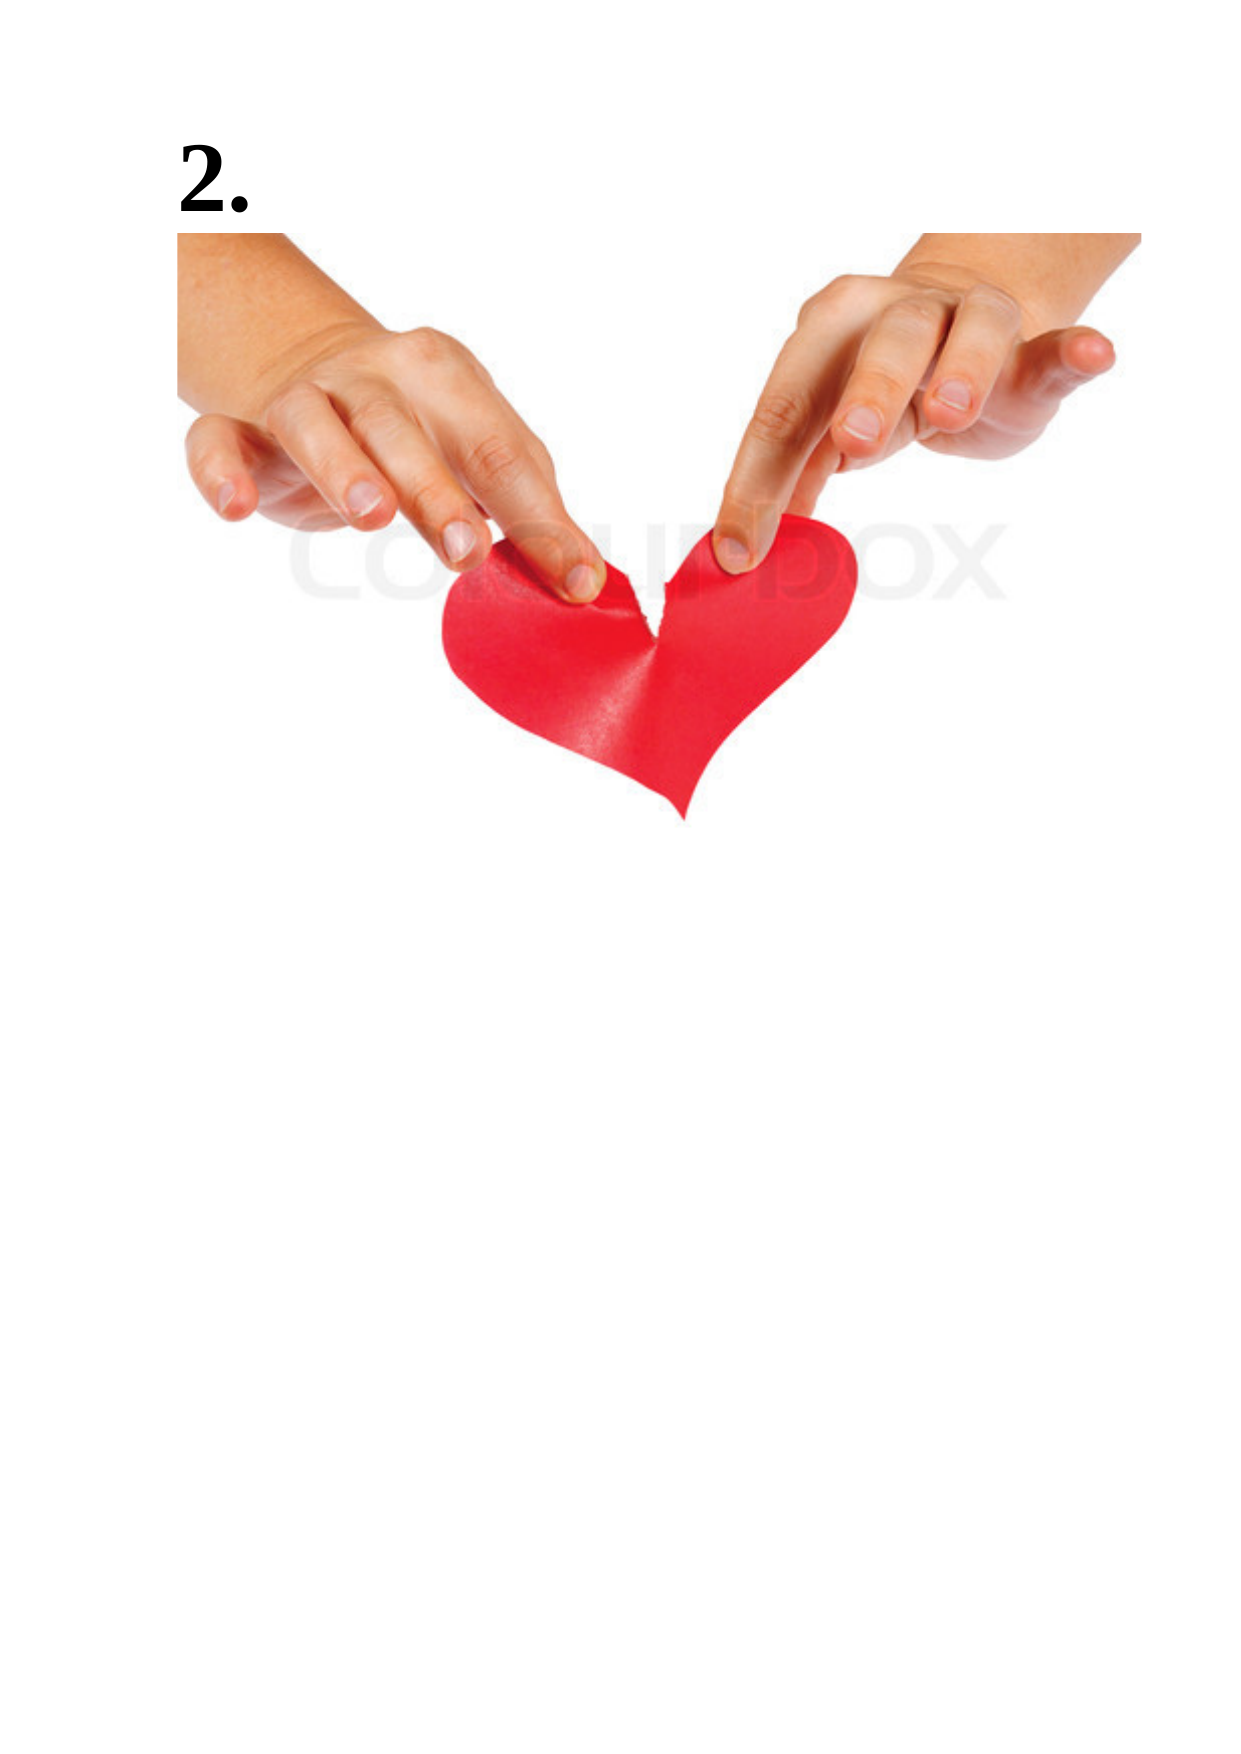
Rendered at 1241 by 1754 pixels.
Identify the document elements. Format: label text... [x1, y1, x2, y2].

picture [177, 233, 1142, 876]
